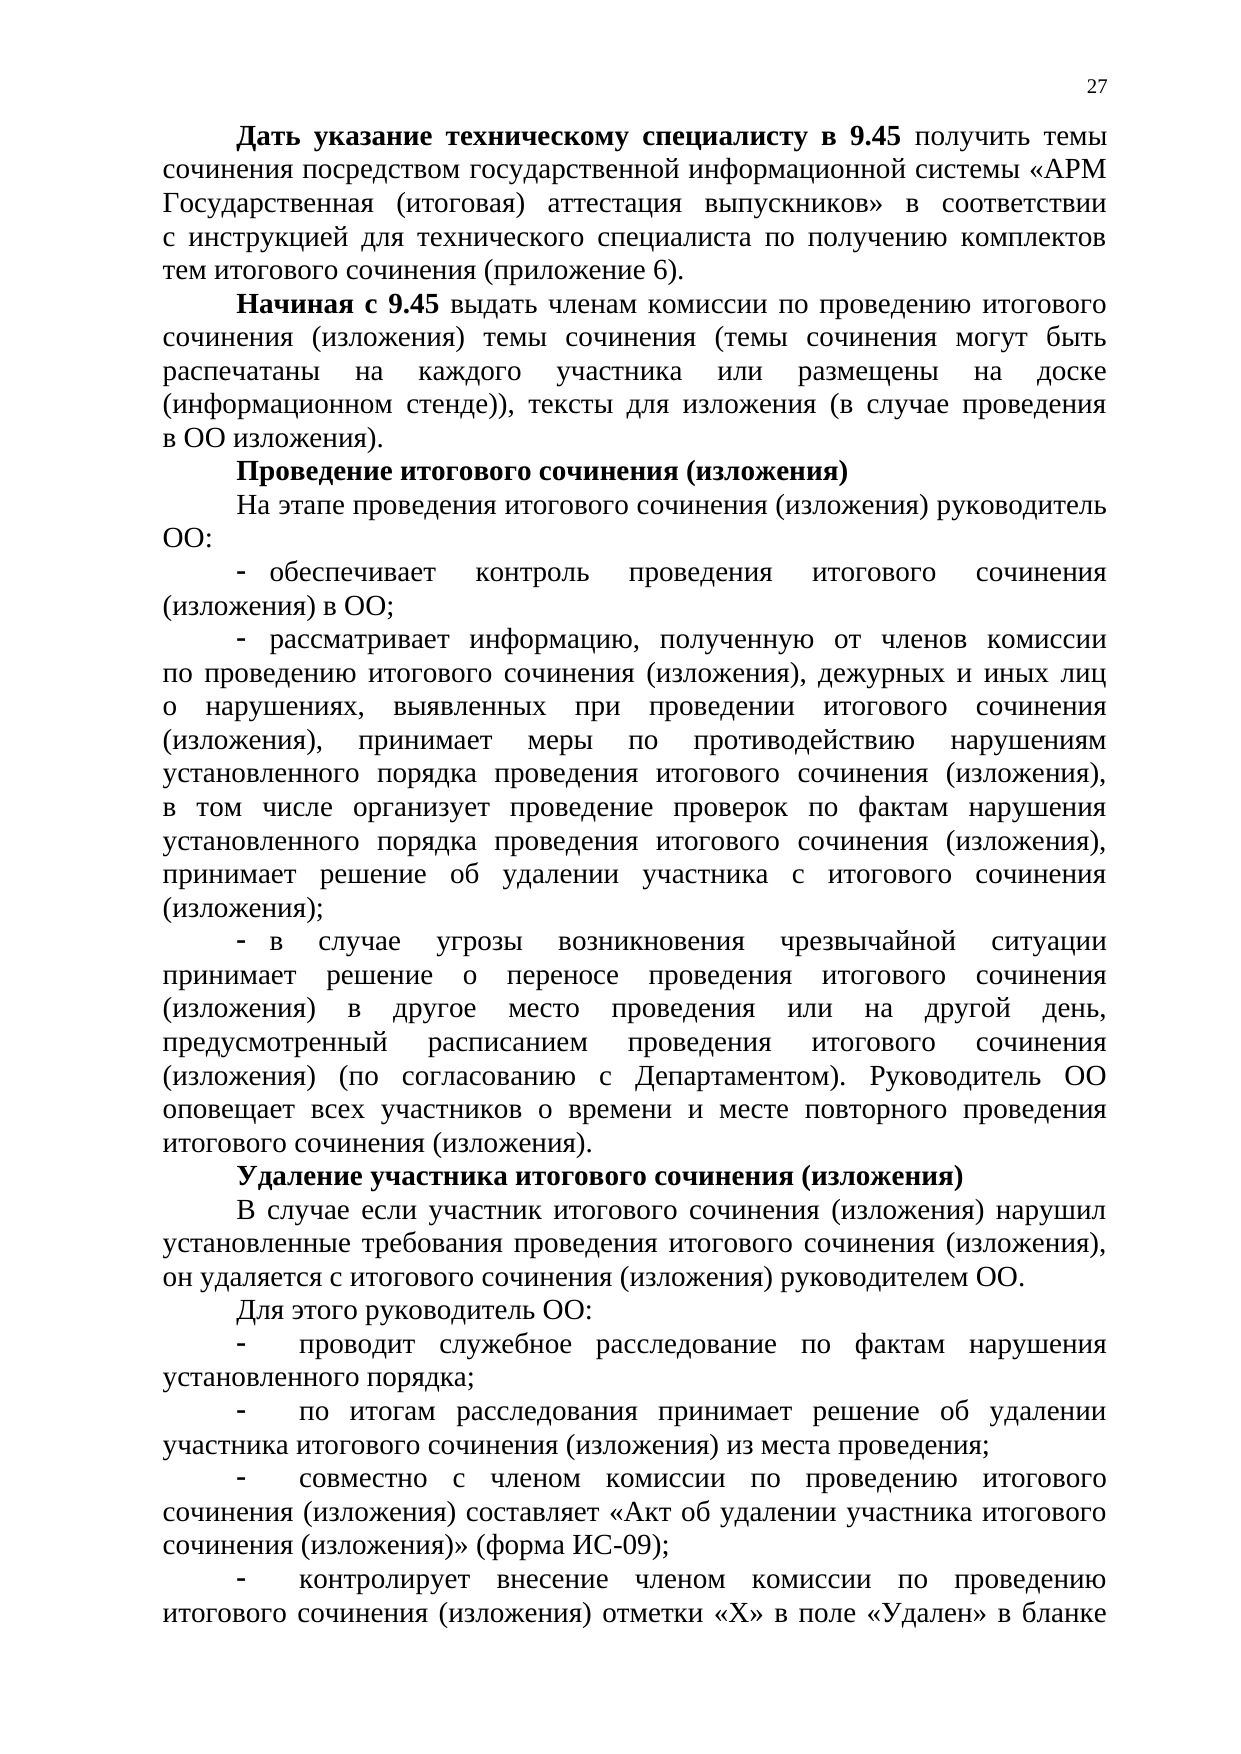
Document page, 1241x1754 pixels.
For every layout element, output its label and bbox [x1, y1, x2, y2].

table_header [151, 118, 1118, 1628]
